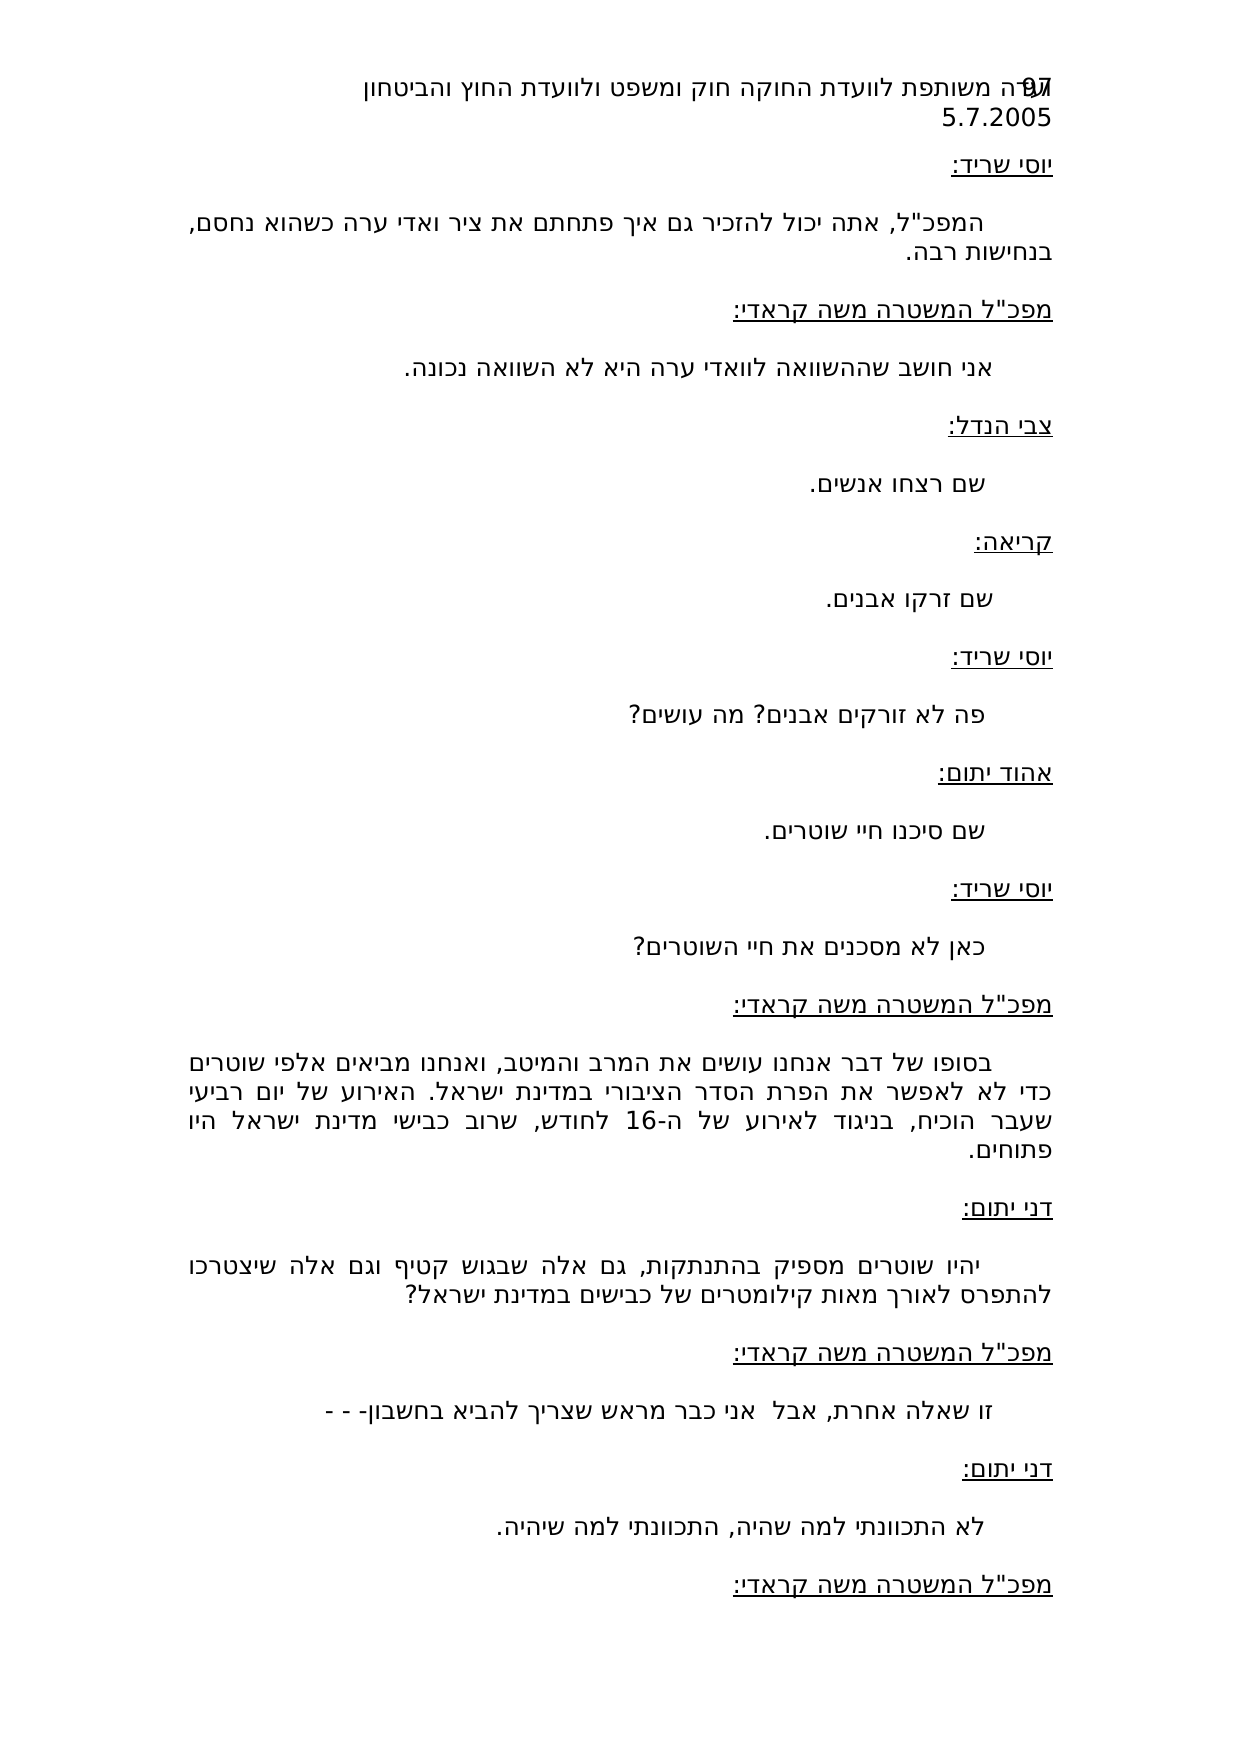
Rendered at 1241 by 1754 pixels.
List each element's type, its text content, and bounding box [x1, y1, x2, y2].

text פה לא זורקים אבנים? מה עושים? [187, 700, 1053, 729]
text מפכ"ל המשטרה משה קראדי: [187, 295, 1053, 324]
text בסופו של דבר אנחנו עושים את המרב והמיטב, ואנחנו מביאים אלפי שוטרים כדי לא לאפשר את הפרת הסדר הציבורי במדינת ישראל. האירוע של יום רביעי שעבר הוכיח, בניגוד לאירוע של ה-16 לחודש, שרוב כבישי מדינת ישראל היו פתוחים. [187, 1048, 1053, 1164]
text יוסי שריד: [187, 874, 1053, 903]
text שם סיכנו חיי שוטרים. [187, 816, 1053, 845]
text שם רצחו אנשים. [187, 469, 1053, 498]
text דני יתום: [187, 1193, 1053, 1222]
text יהיו שוטרים מספיק בהתנתקות, גם אלה שבגוש קטיף וגם אלה שיצטרכו להתפרס לאורך מאות קילומטרים של כבישים במדינת ישראל? [187, 1251, 1053, 1309]
text זו שאלה אחרת, אבל אני כבר מראש שצריך להביא בחשבון- - - [187, 1396, 1053, 1425]
text מפכ"ל המשטרה משה קראדי: [187, 1570, 1053, 1599]
text אהוד יתום: [187, 758, 1053, 787]
text שם זרקו אבנים. [187, 584, 1053, 614]
text דני יתום: [187, 1454, 1053, 1483]
text מפכ"ל המשטרה משה קראדי: [187, 1338, 1053, 1367]
text מפכ"ל המשטרה משה קראדי: [187, 990, 1053, 1019]
text צבי הנדל: [187, 411, 1053, 440]
text אני חושב שההשוואה לוואדי ערה היא לא השוואה נכונה. [187, 353, 1053, 382]
text המפכ"ל, אתה יכול להזכיר גם איך פתחתם את ציר ואדי ערה כשהוא נחסם, בנחישות רבה. [187, 208, 1053, 266]
text קריאה: [187, 527, 1053, 556]
text יוסי שריד: [187, 642, 1053, 672]
text כאן לא מסכנים את חיי השוטרים? [187, 932, 1053, 961]
text יוסי שריד: [187, 150, 1053, 179]
text לא התכוונתי למה שהיה, התכוונתי למה שיהיה. [187, 1512, 1053, 1541]
